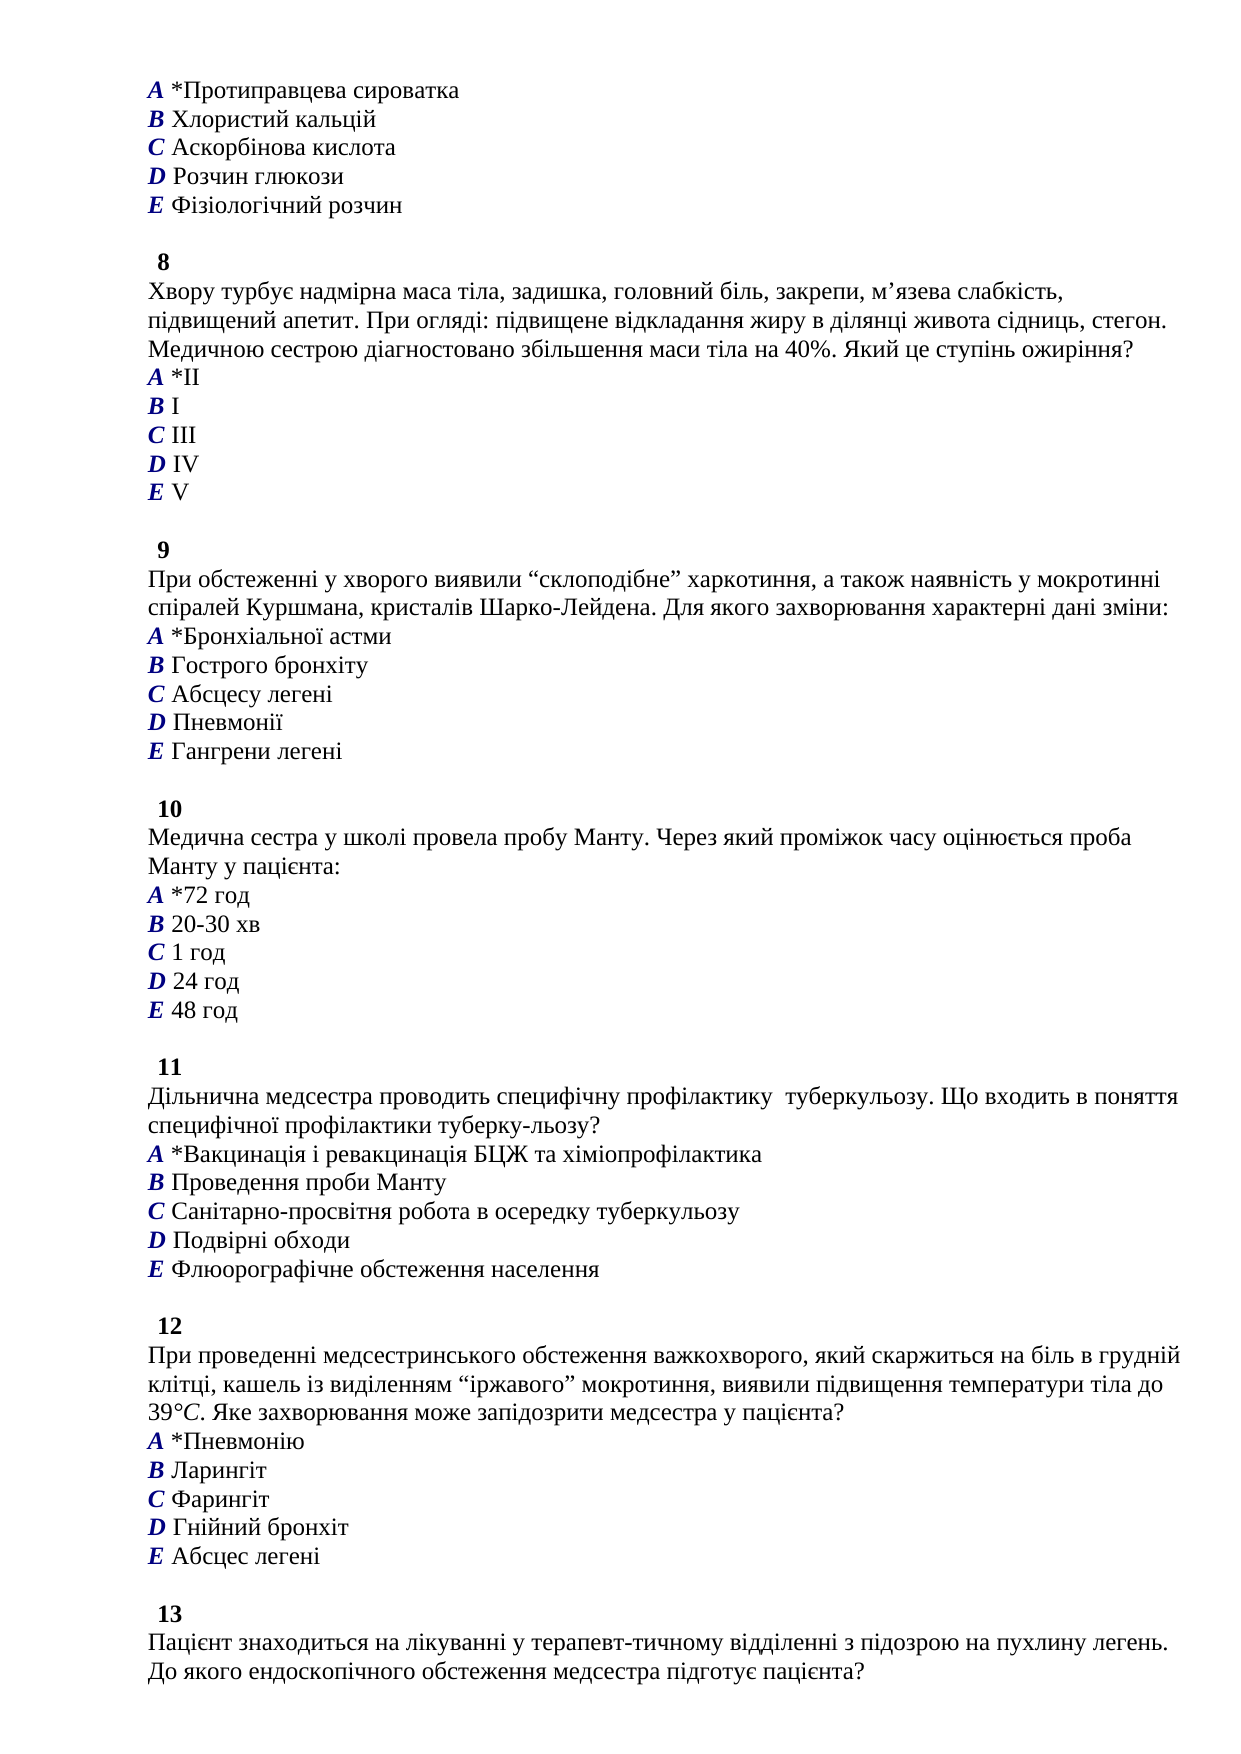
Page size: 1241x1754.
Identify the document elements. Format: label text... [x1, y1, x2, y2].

text 11 [148, 1052, 1181, 1081]
text E 48 год [148, 995, 1181, 1024]
text A *Бронхіальної астми [148, 621, 1181, 650]
text Медична сестра у школі провела пробу Манту. Через який проміжок часу оцінюється проба Манту у пацієнта: [148, 822, 1181, 880]
text C Аскорбінова кислота [148, 132, 1181, 161]
text E V [148, 477, 1181, 506]
text 13 [148, 1599, 1181, 1627]
text Хвору турбує надмірна маса тіла, задишка, головний біль, закрепи, м’язева слабкість, підвищений апетит. При огляді: підвищене відкладання жиру в ділянці живота сідниць, стегон. Медичною сестрою діагностовано збільшення маси тіла на 40%. Який це ступінь ожиріння? [148, 276, 1181, 362]
text D Гнійний бронхіт [148, 1512, 1181, 1541]
text 8 [148, 247, 1181, 276]
text B Гострого бронхіту [148, 650, 1181, 679]
text C 1 год [148, 937, 1181, 966]
text B Проведення проби Манту [148, 1167, 1181, 1196]
text E Абсцес легені [148, 1541, 1181, 1570]
text 9 [148, 535, 1181, 564]
text D Пневмонії [148, 707, 1181, 736]
text D ІV [148, 449, 1181, 477]
text D Розчин глюкози [148, 161, 1181, 190]
text A *ІІ [148, 362, 1181, 391]
text C ІІІ [148, 420, 1181, 449]
text A *72 год [148, 880, 1181, 909]
text E Фізіологічний розчин [148, 190, 1181, 219]
text B Ларингіт [148, 1455, 1181, 1484]
text Пацієнт знаходиться на лікуванні у терапевт-тичному відділенні з підозрою на пухлину легень. До якого ендоскопічного обстеження медсестра підготує пацієнта? [148, 1627, 1181, 1685]
text B 20-30 хв [148, 909, 1181, 937]
text При проведенні медсестринського обстеження важкохворого, який скаржиться на біль в грудній клітці, кашель із виділенням “іржавого” мокротиння, виявили підвищення температури тіла до 39°С. Яке захворювання може запідозрити медсестра у пацієнта? [148, 1340, 1181, 1426]
text При обстеженні у хворого виявили “склоподібне” харкотиння, а також наявність у мокротинні спіралей Куршмана, кристалів Шарко-Лейдена. Для якого захворювання характерні дані зміни: [148, 564, 1181, 621]
text 12 [148, 1311, 1181, 1340]
text A *Протиправцева сироватка [148, 75, 1181, 104]
text E Флюорографічне обстеження населення [148, 1254, 1181, 1282]
text C Санітарно-просвітня робота в осередку туберкульозу [148, 1196, 1181, 1225]
text C Абсцесу легені [148, 679, 1181, 707]
text B Хлористий кальцій [148, 104, 1181, 132]
text A *Пневмонію [148, 1426, 1181, 1455]
text A *Вакцинація і ревакцинація БЦЖ та хіміопрофілактика [148, 1139, 1181, 1167]
text 10 [148, 794, 1181, 822]
text D Подвірні обходи [148, 1225, 1181, 1254]
text B І [148, 391, 1181, 420]
text E Гангрени легені [148, 736, 1181, 765]
text D 24 год [148, 966, 1181, 995]
text Дільнична медсестра проводить специфічну профілактику туберкульозу. Що входить в поняття специфічної профілактики туберку-льозу? [148, 1081, 1181, 1139]
text C Фарингіт [148, 1484, 1181, 1512]
